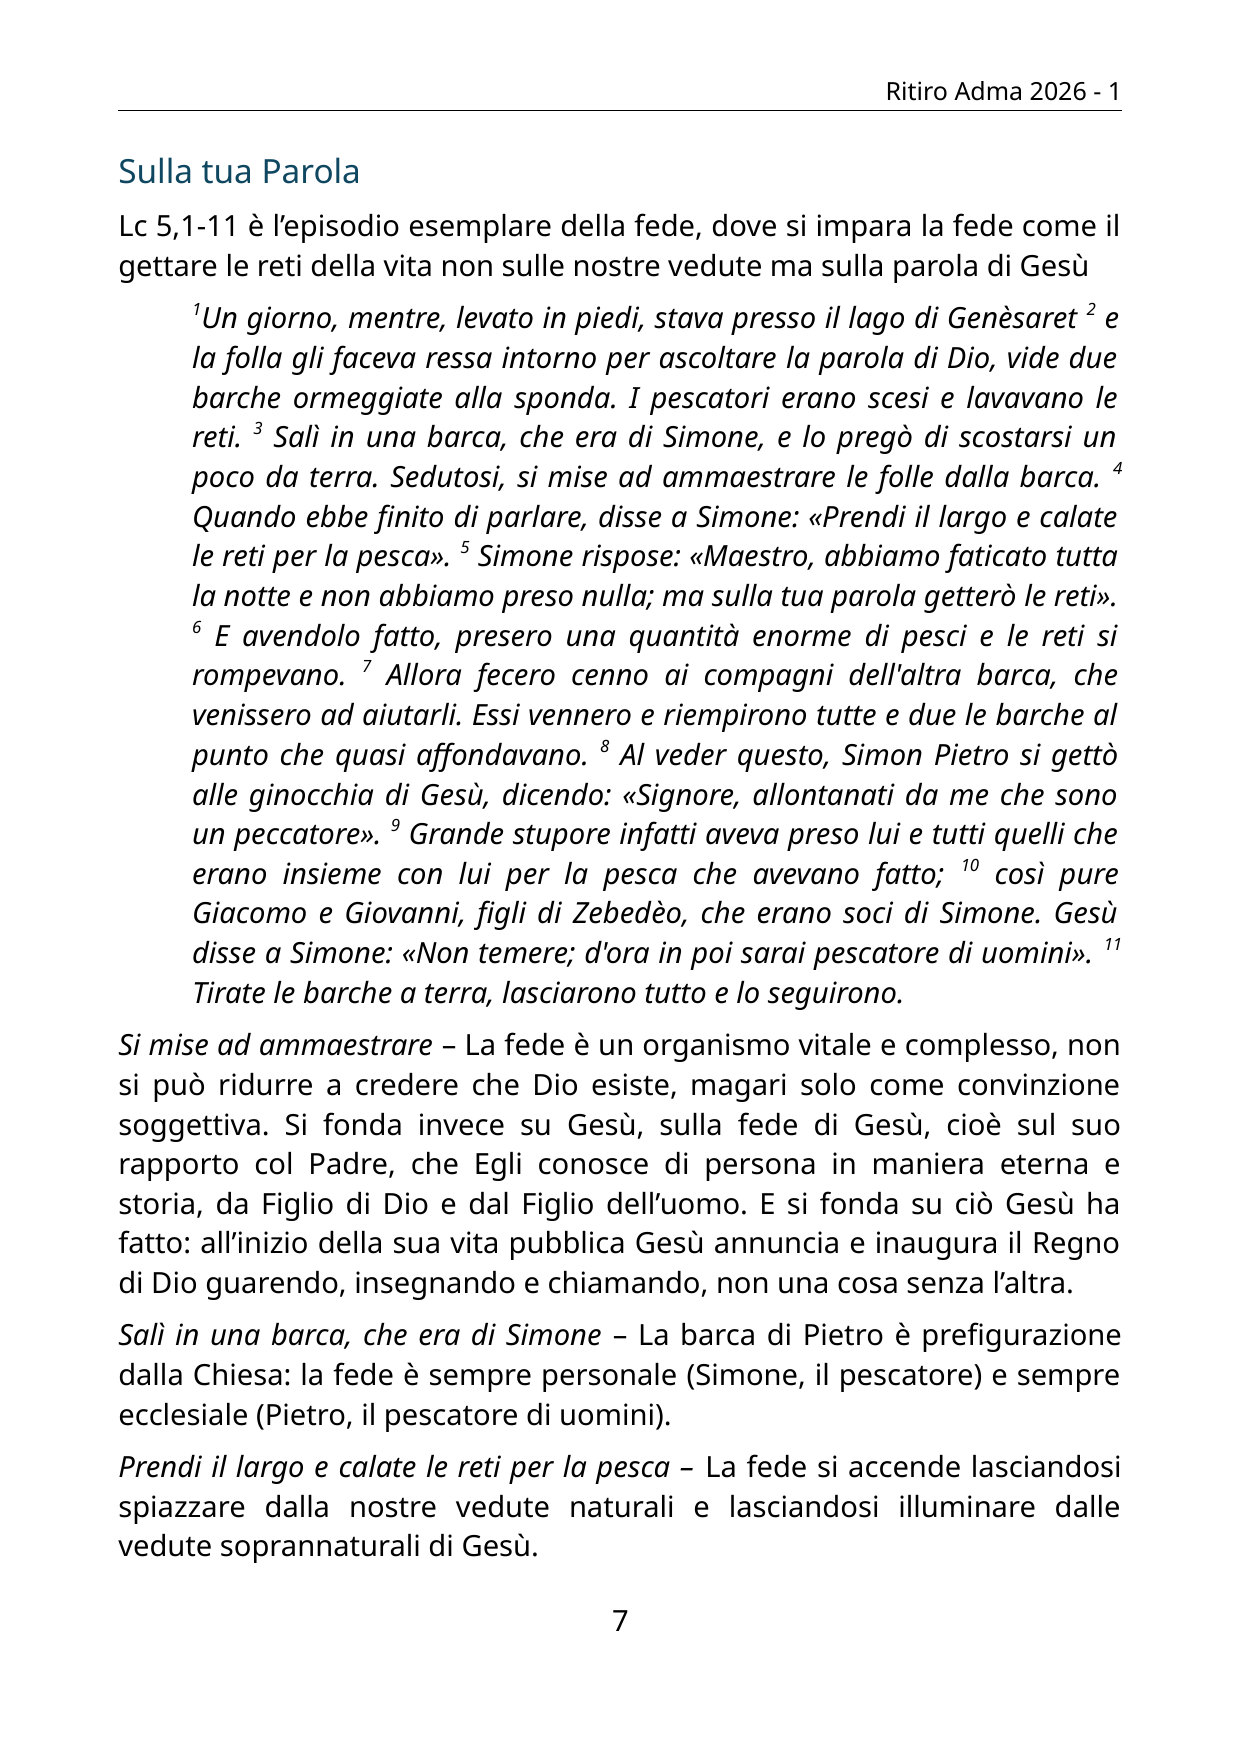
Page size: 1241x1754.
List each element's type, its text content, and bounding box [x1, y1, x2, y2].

text 1Un giorno, mentre, levato in piedi, stava presso il lago di Genèsaret 2 e la folla gli faceva ressa intorno per ascoltare la parola di Dio, vide due barche ormeggiate alla sponda. I pescatori erano scesi e lavavano le reti. 3 Salì in una barca, che era di Simone, e lo pregò di scostarsi un poco da terra. Sedutosi, si mise ad ammaestrare le folle dalla barca. 4 Quando ebbe finito di parlare, disse a Simone: «Prendi il largo e calate le reti per la pesca». 5 Simone rispose: «Maestro, abbiamo faticato tutta la notte e non abbiamo preso nulla; ma sulla tua parola getterò le reti». 6 E avendolo fatto, presero una quantità enorme di pesci e le reti si rompevano. 7 Allora fecero cenno ai compagni dell'altra barca, che venissero ad aiutarli. Essi vennero e riempirono tutte e due le barche al punto che quasi affondavano. 8 Al veder questo, Simon Pietro si gettò alle ginocchia di Gesù, dicendo: «Signore, allontanati da me che sono un peccatore». 9 Grande stupore infatti aveva preso lui e tutti quelli che erano insieme con lui per la pesca che avevano fatto; 10 così pure Giacomo e Giovanni, figli di Zebedèo, che erano soci di Simone. Gesù disse a Simone: «Non temere; d'ora in poi sarai pescatore di uomini». 11 Tirate le barche a terra, lasciarono tutto e lo seguirono. [192, 297, 1122, 1012]
text Lc 5,1-11 è l’episodio esemplare della fede, dove si impara la fede come il gettare le reti della vita non sulle nostre vedute ma sulla parola di Gesù [118, 206, 1122, 285]
subtitle Sulla tua Parola [118, 148, 1122, 193]
text Salì in una barca, che era di Simone – La barca di Pietro è prefigurazione dalla Chiesa: la fede è sempre personale (Simone, il pescatore) e sempre ecclesiale (Pietro, il pescatore di uomini). [118, 1315, 1122, 1434]
text Prendi il largo e calate le reti per la pesca – La fede si accende lasciandosi spiazzare dalla nostre vedute naturali e lasciandosi illuminare dalle vedute soprannaturali di Gesù. [118, 1446, 1122, 1565]
text Si mise ad ammaestrare – La fede è un organismo vitale e complesso, non si può ridurre a credere che Dio esiste, magari solo come convinzione soggettiva. Si fonda invece su Gesù, sulla fede di Gesù, cioè sul suo rapporto col Padre, che Egli conosce di persona in maniera eterna e storia, da Figlio di Dio e dal Figlio dell’uomo. E si fonda su ciò Gesù ha fatto: all’inizio della sua vita pubblica Gesù annuncia e inaugura il Regno di Dio guarendo, insegnando e chiamando, non una cosa senza l’altra. [118, 1024, 1122, 1302]
